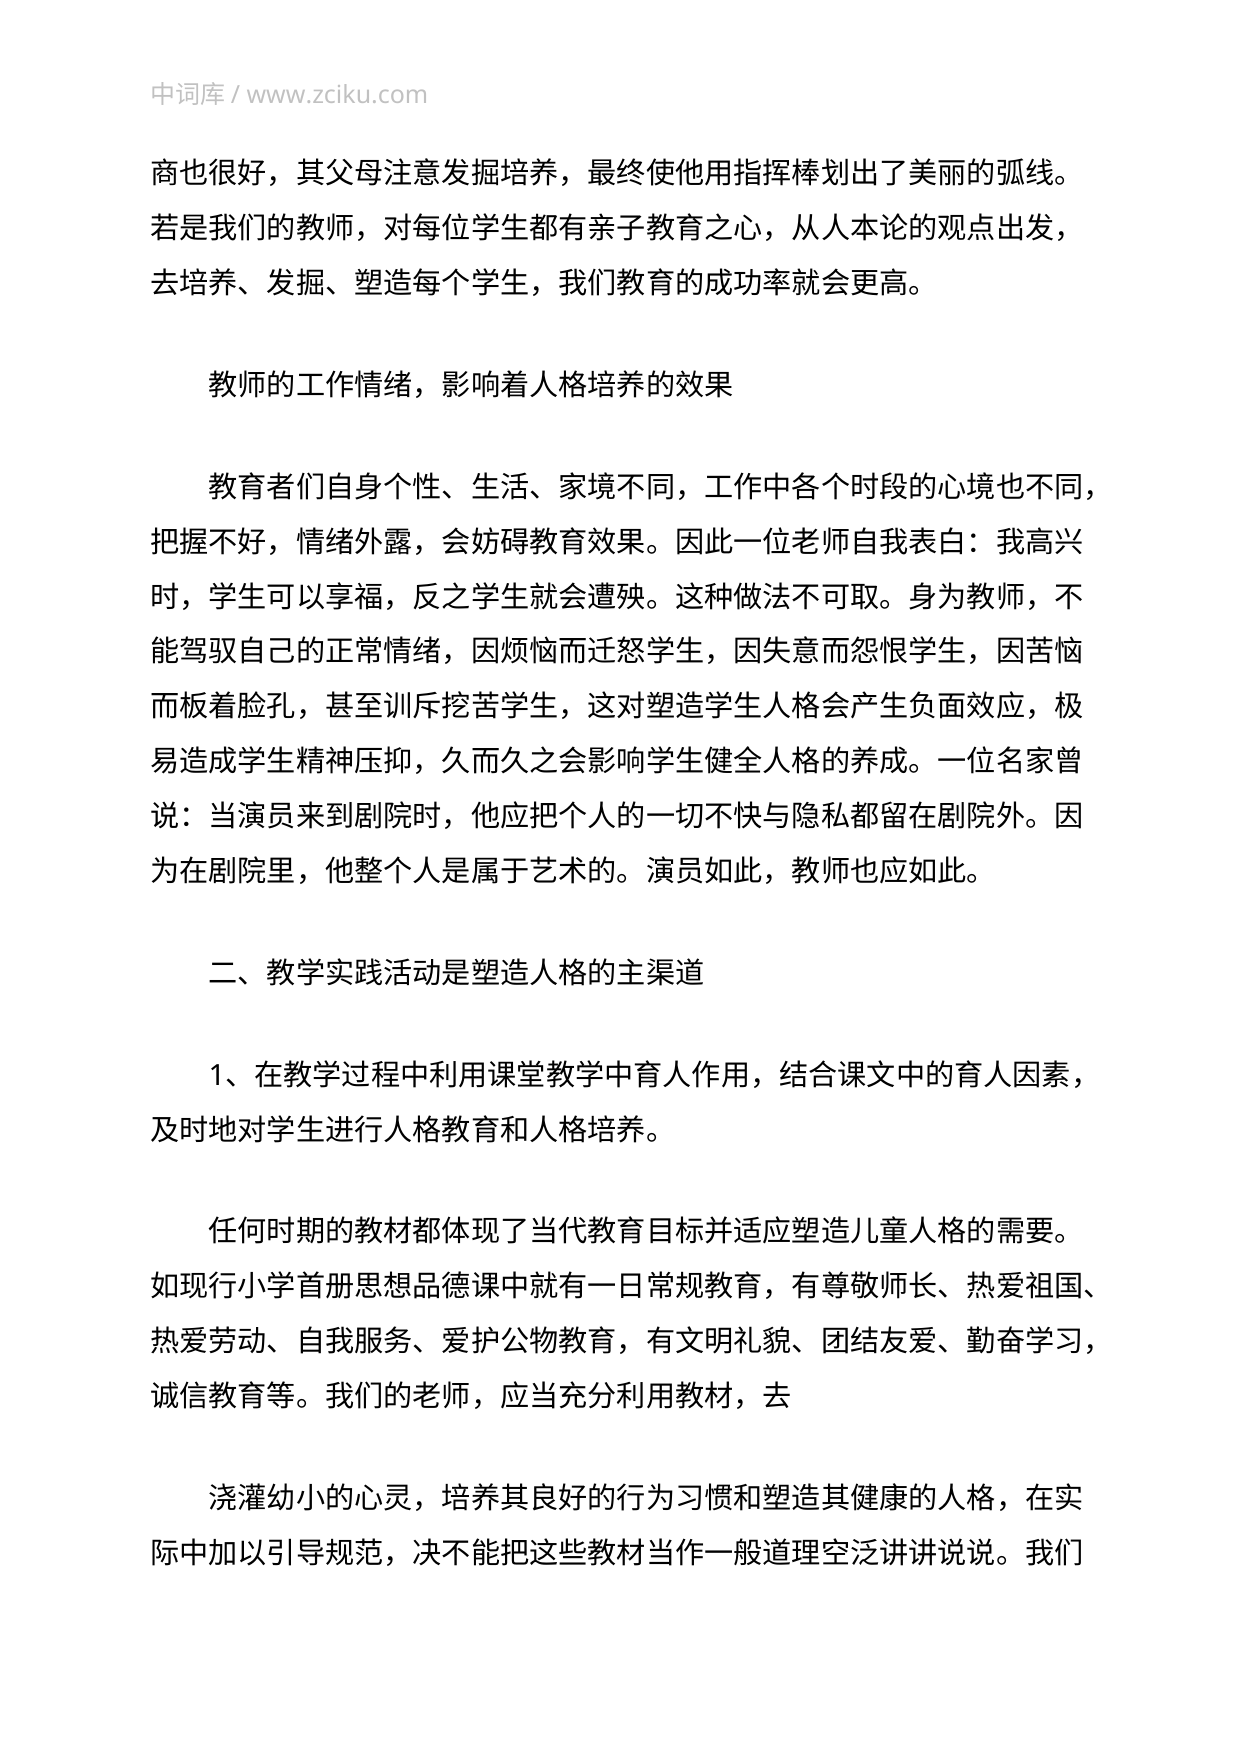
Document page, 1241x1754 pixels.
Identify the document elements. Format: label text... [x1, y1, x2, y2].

text 1、在教学过程中利用课堂教学中育人作用，结合课文中的育人因素，及时地对学生进行人格教育和人格培养。 [150, 1051, 1090, 1148]
text 教师的工作情绪，影响着人格培养的效果 [150, 362, 1090, 404]
text 教育者们自身个性、生活、家境不同，工作中各个时段的心境也不同，把握不好，情绪外露，会妨碍教育效果。因此一位老师自我表白：我高兴时，学生可以享福，反之学生就会遭殃。这种做法不可取。身为教师，不能驾驭自己的正常情绪，因烦恼而迁怒学生，因失意而怨恨学生，因苦恼而板着脸孔，甚至训斥挖苦学生，这对塑造学生人格会产生负面效应，极易造成学生精神压抑，久而久之会影响学生健全人格的养成。一位名家曾说：当演员来到剧院时，他应把个人的一切不快与隐私都留在剧院外。因为在剧院里，他整个人是属于艺术的。演员如此，教师也应如此。 [150, 463, 1090, 890]
text 二、教学实践活动是塑造人格的主渠道 [150, 949, 1090, 992]
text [150, 150, 1090, 302]
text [150, 1474, 1090, 1572]
text 任何时期的教材都体现了当代教育目标并适应塑造儿童人格的需要。如现行小学首册思想品德课中就有一日常规教育，有尊敬师长、热爱祖国、热爱劳动、自我服务、爱护公物教育，有文明礼貌、团结友爱、勤奋学习，诚信教育等。我们的老师，应当充分利用教材，去 [150, 1208, 1090, 1415]
